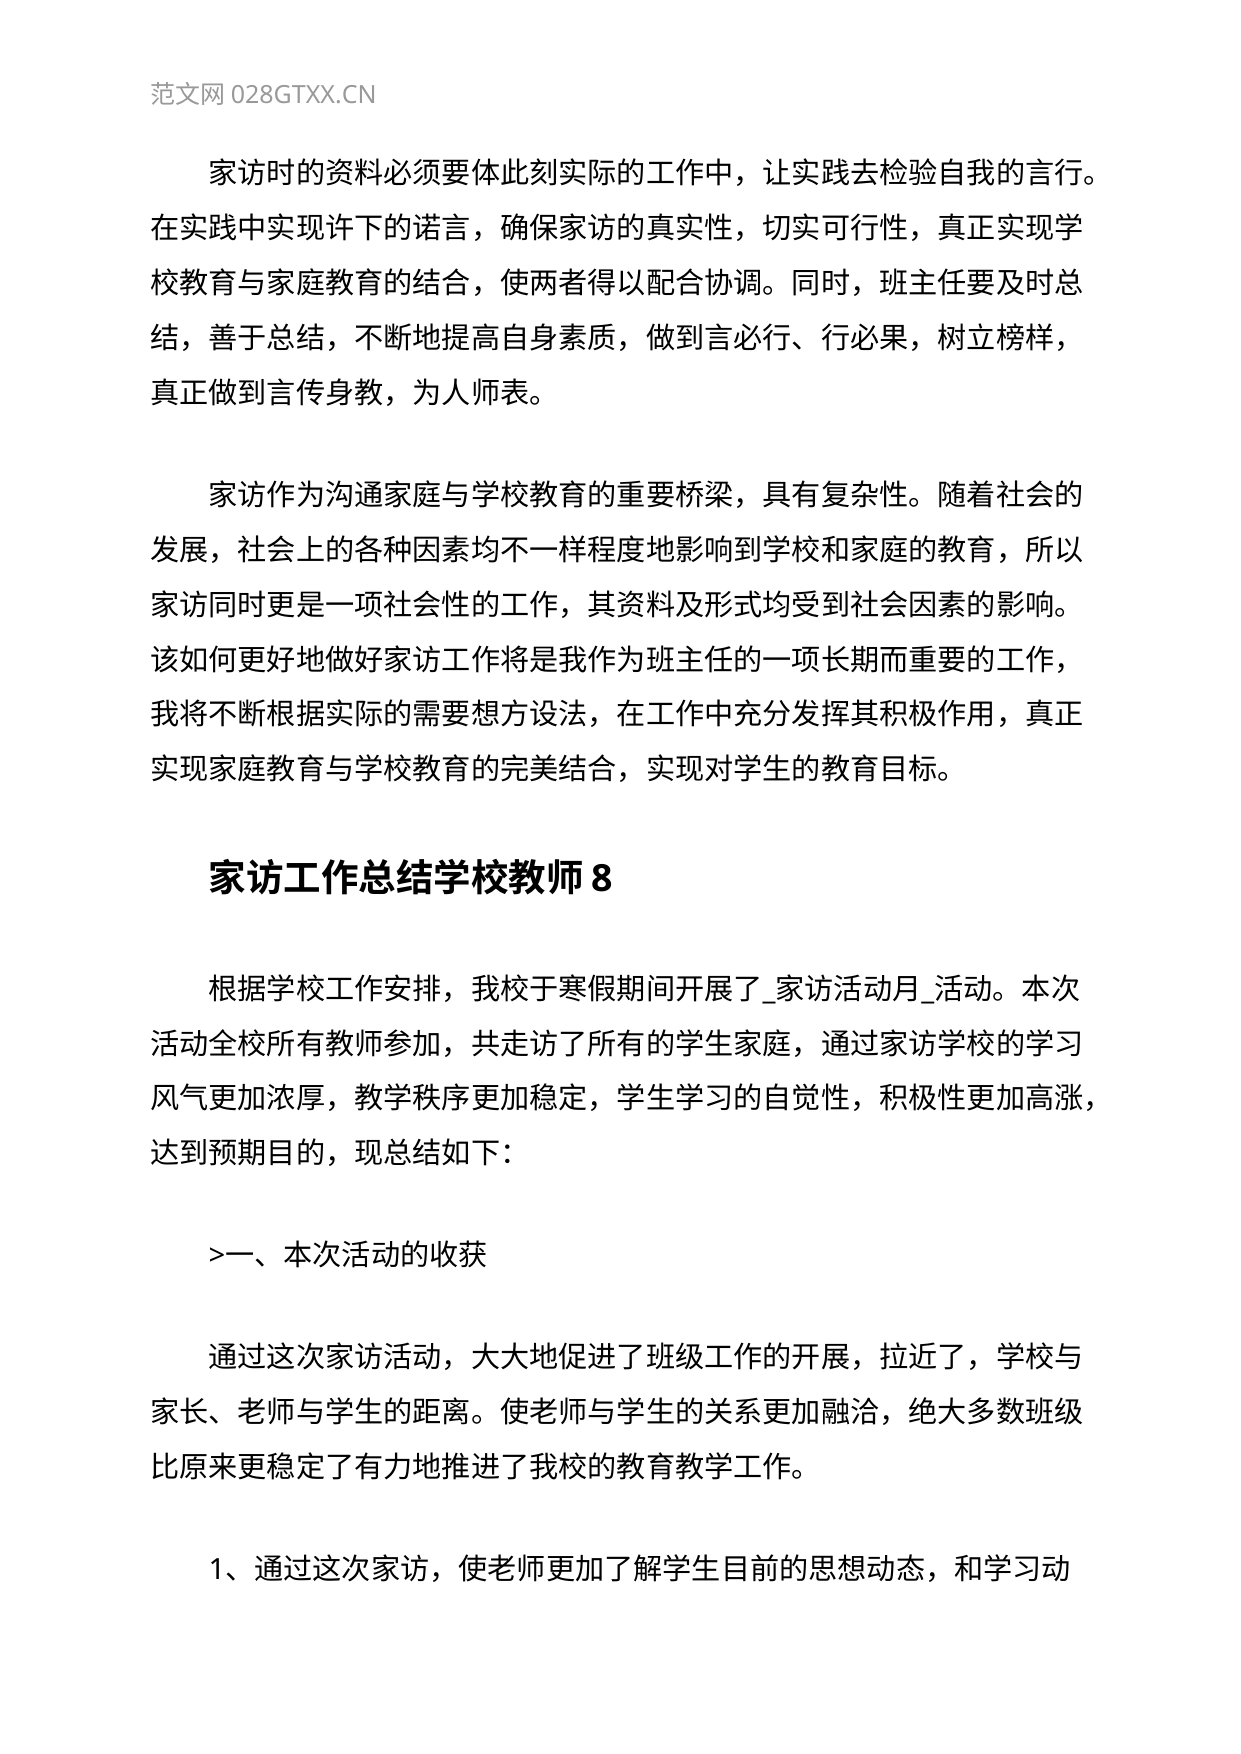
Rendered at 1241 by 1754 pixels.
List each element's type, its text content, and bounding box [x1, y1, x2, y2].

text 家访时的资料必须要体此刻实际的工作中，让实践去检验自我的言行。在实践中实现许下的诺言，确保家访的真实性，切实可行性，真正实现学校教育与家庭教育的结合，使两者得以配合协调。同时，班主任要及时总结，善于总结，不断地提高自身素质，做到言必行、行必果，树立榜样，真正做到言传身教，为人师表。 [150, 150, 1090, 412]
text 通过这次家访活动，大大地促进了班级工作的开展，拉近了，学校与家长、老师与学生的距离。使老师与学生的关系更加融洽，绝大多数班级比原来更稳定了有力地推进了我校的教育教学工作。 [150, 1334, 1090, 1486]
text 根据学校工作安排，我校于寒假期间开展了_家访活动月_活动。本次活动全校所有教师参加，共走访了所有的学生家庭，通过家访学校的学习风气更加浓厚，教学秩序更加稳定，学生学习的自觉性，积极性更加高涨，达到预期目的，现总结如下： [150, 965, 1090, 1172]
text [150, 1545, 1090, 1588]
text 家访工作总结学校教师8 [150, 848, 1090, 902]
text 家访作为沟通家庭与学校教育的重要桥梁，具有复杂性。随着社会的发展，社会上的各种因素均不一样程度地影响到学校和家庭的教育，所以家访同时更是一项社会性的工作，其资料及形式均受到社会因素的影响。该如何更好地做好家访工作将是我作为班主任的一项长期而重要的工作，我将不断根据实际的需要想方设法，在工作中充分发挥其积极作用，真正实现家庭教育与学校教育的完美结合，实现对学生的教育目标。 [150, 471, 1090, 788]
text >一、本次活动的收获 [150, 1232, 1090, 1274]
